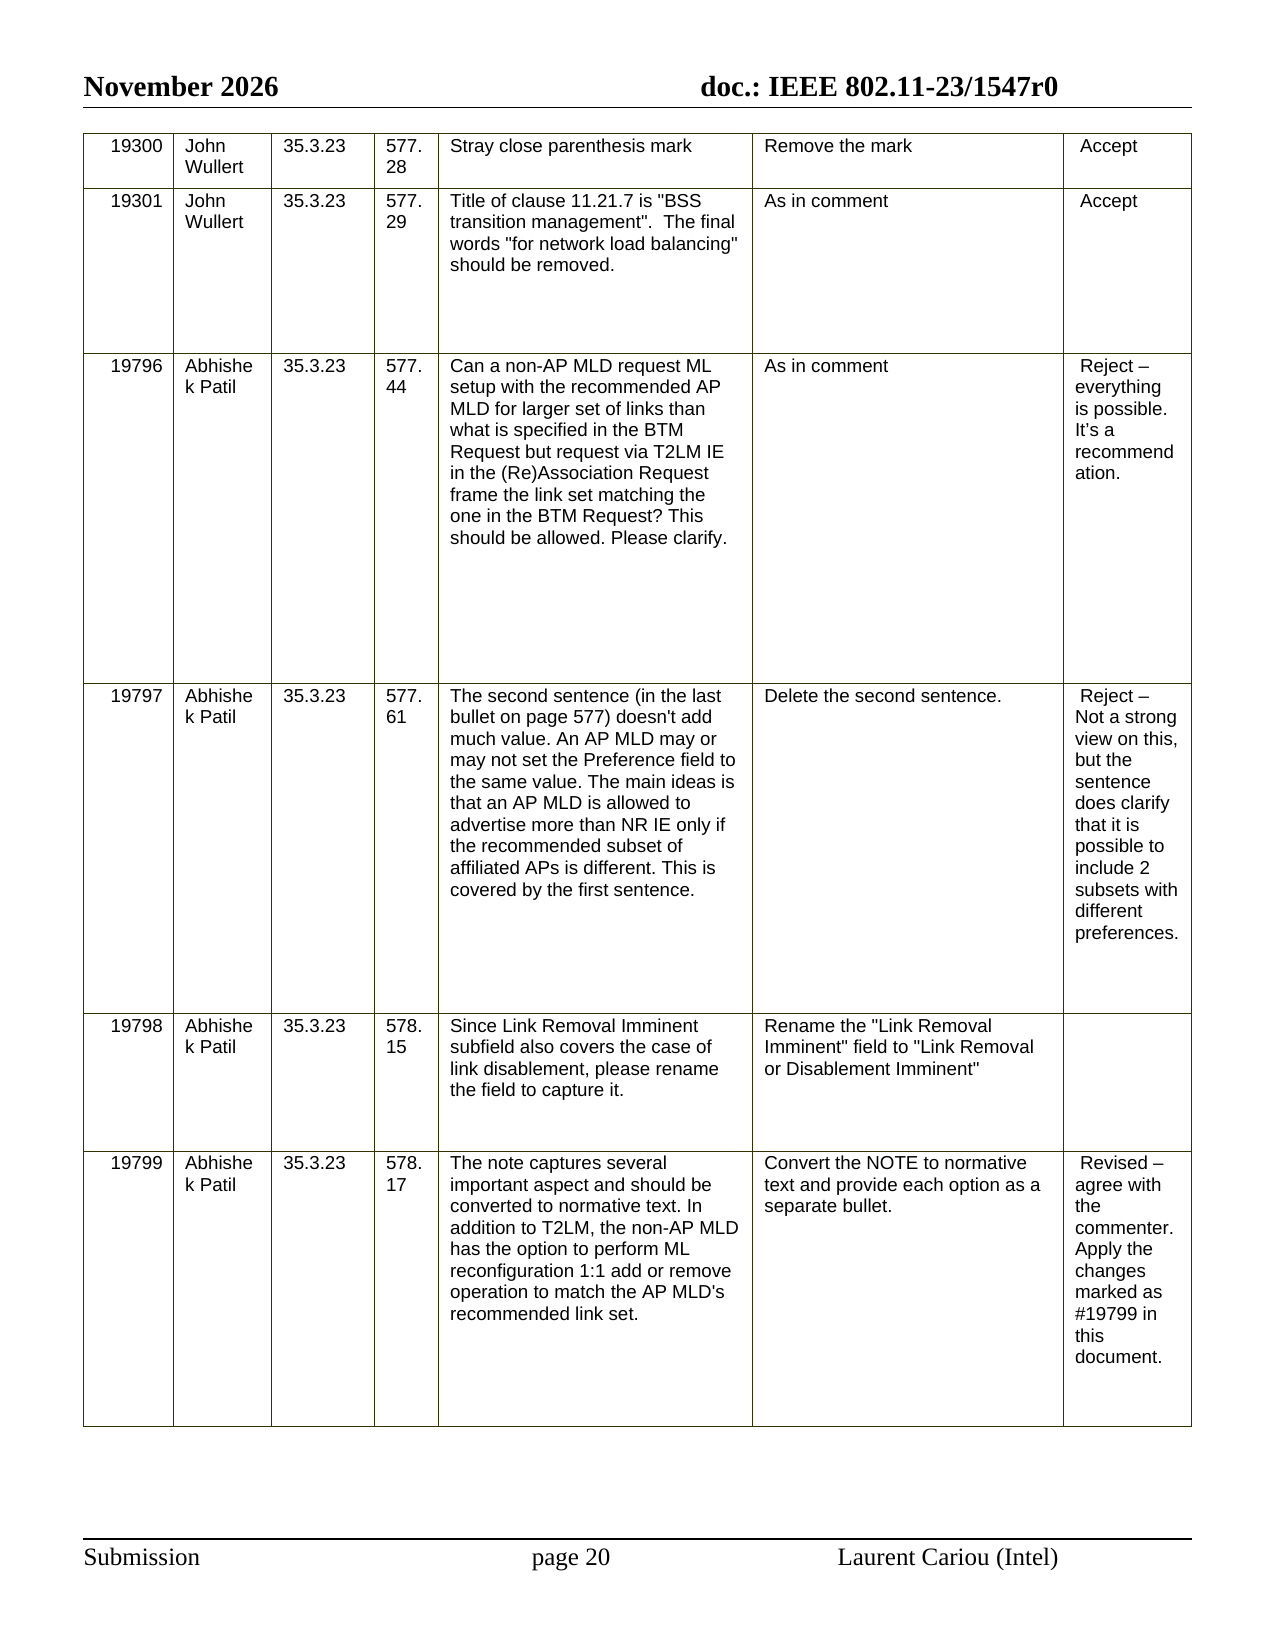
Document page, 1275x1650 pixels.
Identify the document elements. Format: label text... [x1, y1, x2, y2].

table_cell Abhishek Patil [174, 1152, 271, 1426]
table_cell Delete the second sentence. [753, 684, 1063, 1013]
table_cell The second sentence (in the last bullet on page 577) doesn't add much value. An AP MLD may or may not set the Preference field to the same value. The main ideas is that an AP MLD is allowed to advertise more than NR IE only if the recommended subset of affiliated APs is different. This is covered by the first sentence. [439, 684, 752, 1013]
table_cell 577.29 [375, 189, 438, 353]
table_cell [1064, 1014, 1191, 1151]
table_cell As in comment [753, 189, 1063, 353]
table_cell Abhishek Patil [174, 684, 271, 1013]
table_cell Abhishek Patil [174, 1014, 271, 1151]
table_cell 19300 [84, 134, 173, 188]
table_cell Rename the "Link Removal Imminent" field to "Link Removal or Disablement Imminent" [753, 1014, 1063, 1151]
table_cell Title of clause 11.21.7 is "BSS transition management". The final words "for network load balancing" should be removed. [439, 189, 752, 353]
table_cell 578.15 [375, 1014, 438, 1151]
table_cell Can a non-AP MLD request ML setup with the recommended AP MLD for larger set of links than what is specified in the BTM Request but request via T2LM IE in the (Re)Association Request frame the link set matching the one in the BTM Request? This should be allowed. Please clarify. [439, 354, 752, 683]
table_cell 35.3.23 [272, 1014, 374, 1151]
table_cell 35.3.23 [272, 684, 374, 1013]
table_cell Reject – everything is possible. It’s a recommendation. [1064, 354, 1191, 683]
table_cell Revised – agree with the commenter. Apply the changes marked as #19799 in this document. [1064, 1152, 1191, 1426]
table_cell Convert the NOTE to normative text and provide each option as a separate bullet. [753, 1152, 1063, 1426]
table_cell 577.61 [375, 684, 438, 1013]
table_cell Stray close parenthesis mark [439, 134, 752, 188]
table_cell 19797 [84, 684, 173, 1013]
table_cell The note captures several important aspect and should be converted to normative text. In addition to T2LM, the non-AP MLD has the option to perform ML reconfiguration 1:1 add or remove operation to match the AP MLD's recommended link set. [439, 1152, 752, 1426]
table_cell John Wullert [174, 134, 271, 188]
table_cell Remove the mark [753, 134, 1063, 188]
table_cell John Wullert [174, 189, 271, 353]
table_cell 19301 [84, 189, 173, 353]
table_cell Since Link Removal Imminent subfield also covers the case of link disablement, please rename the field to capture it. [439, 1014, 752, 1151]
table_cell 577.28 [375, 134, 438, 188]
table_cell 578.17 [375, 1152, 438, 1426]
table_cell 35.3.23 [272, 189, 374, 353]
table_cell Reject – Not a strong view on this, but the sentence does clarify that it is possible to include 2 subsets with different preferences. [1064, 684, 1191, 1013]
table_cell 35.3.23 [272, 354, 374, 683]
table_cell Accept [1064, 134, 1191, 188]
table_cell 35.3.23 [272, 134, 374, 188]
table_cell 19798 [84, 1014, 173, 1151]
table_cell 19799 [84, 1152, 173, 1426]
table_cell 577.44 [375, 354, 438, 683]
table_cell Abhishek Patil [174, 354, 271, 683]
table_cell As in comment [753, 354, 1063, 683]
table_cell 35.3.23 [272, 1152, 374, 1426]
table_cell 19796 [84, 354, 173, 683]
table_cell Accept [1064, 189, 1191, 353]
